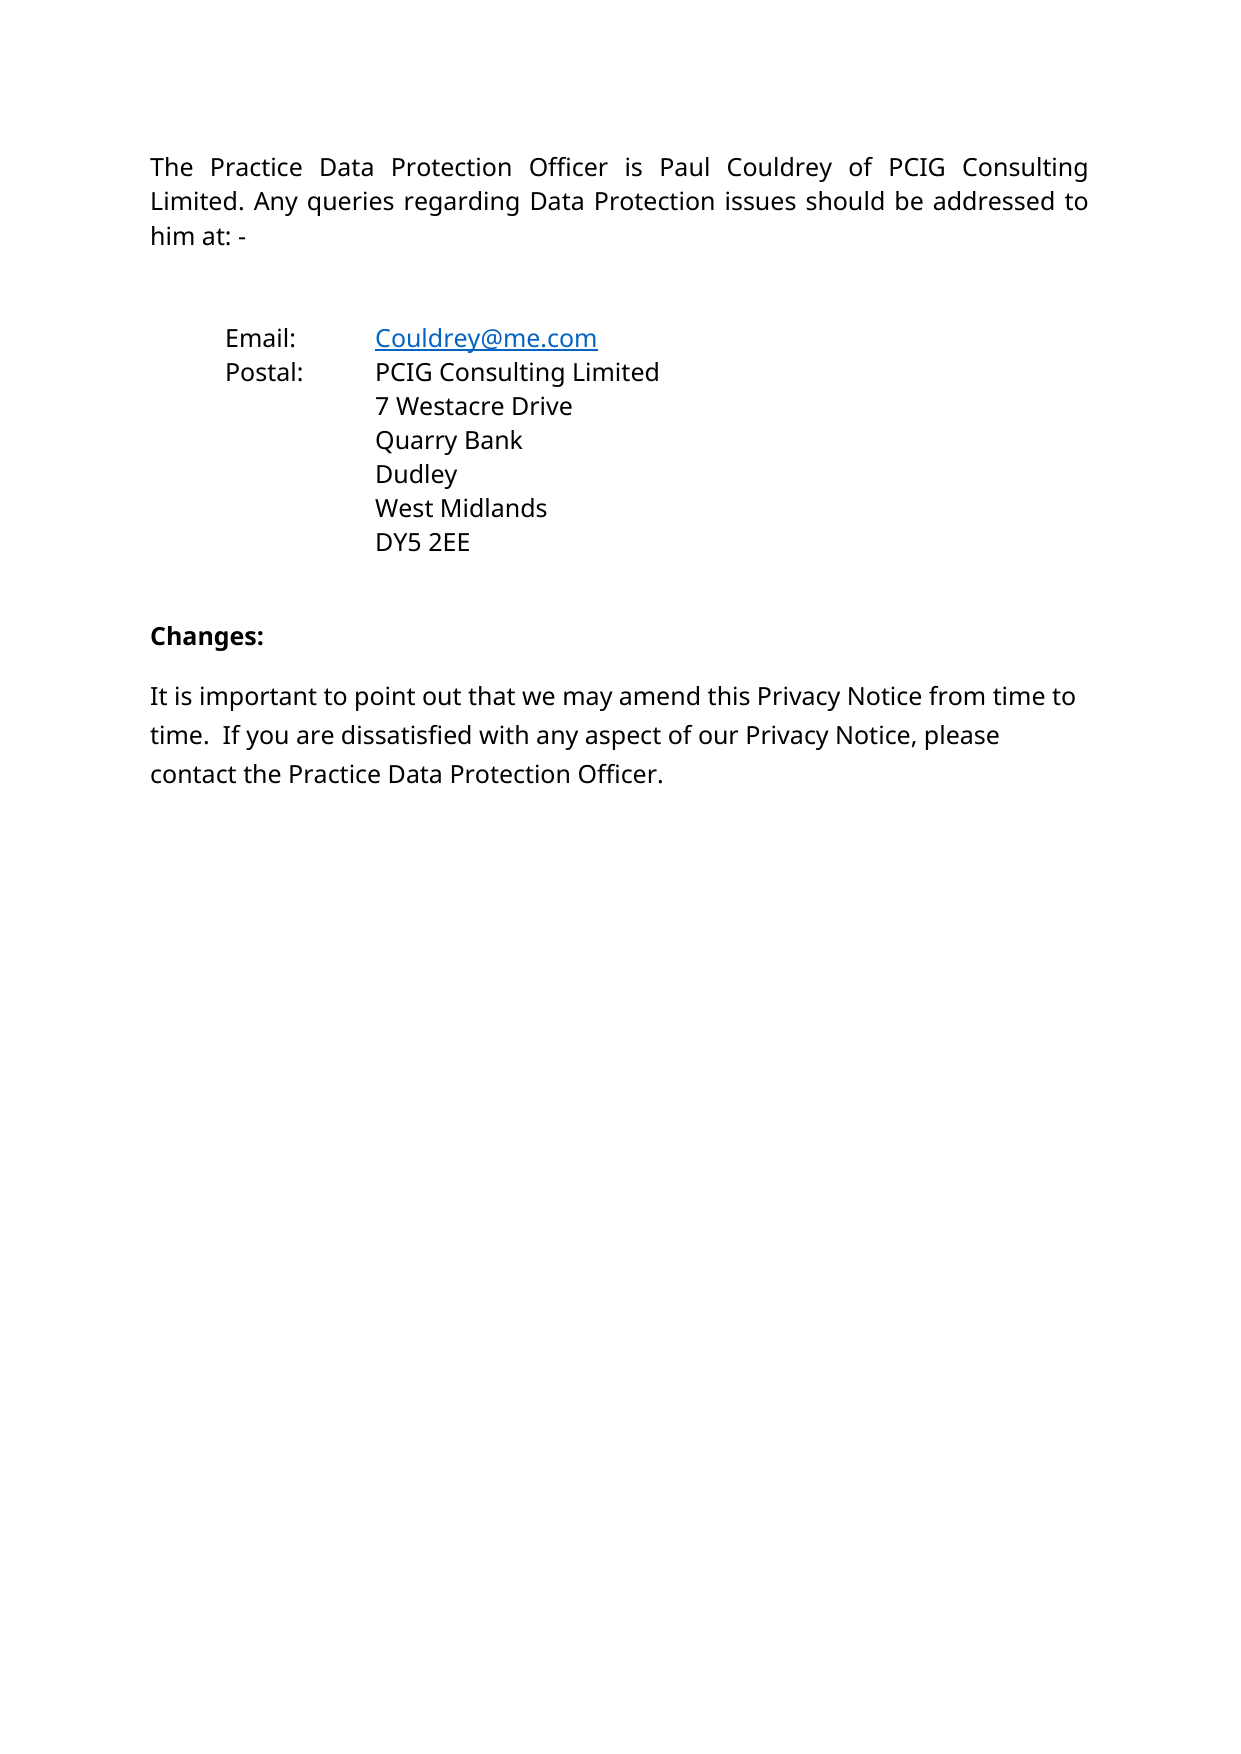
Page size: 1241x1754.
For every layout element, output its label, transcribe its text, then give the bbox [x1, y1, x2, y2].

text DY5 2EE [225, 525, 1090, 559]
text It is important to point out that we may amend this Privacy Notice from time to time. If you are dissatisfied with any aspect of our Privacy Notice, please contact the Practice Data Protection Officer. [150, 679, 1090, 791]
text 7 Westacre Drive [225, 388, 1090, 422]
text Dudley [225, 457, 1090, 491]
text West Midlands [225, 491, 1090, 525]
text Changes: [150, 619, 1090, 653]
text Email: Couldrey@me.com [150, 320, 1090, 354]
text Quarry Bank [225, 422, 1090, 457]
text Postal: PCIG Consulting Limited [150, 354, 1090, 388]
text The Practice Data Protection Officer is Paul Couldrey of PCIG Consulting Limited. Any queries regarding Data Protection issues should be addressed to him at: - [150, 150, 1090, 252]
